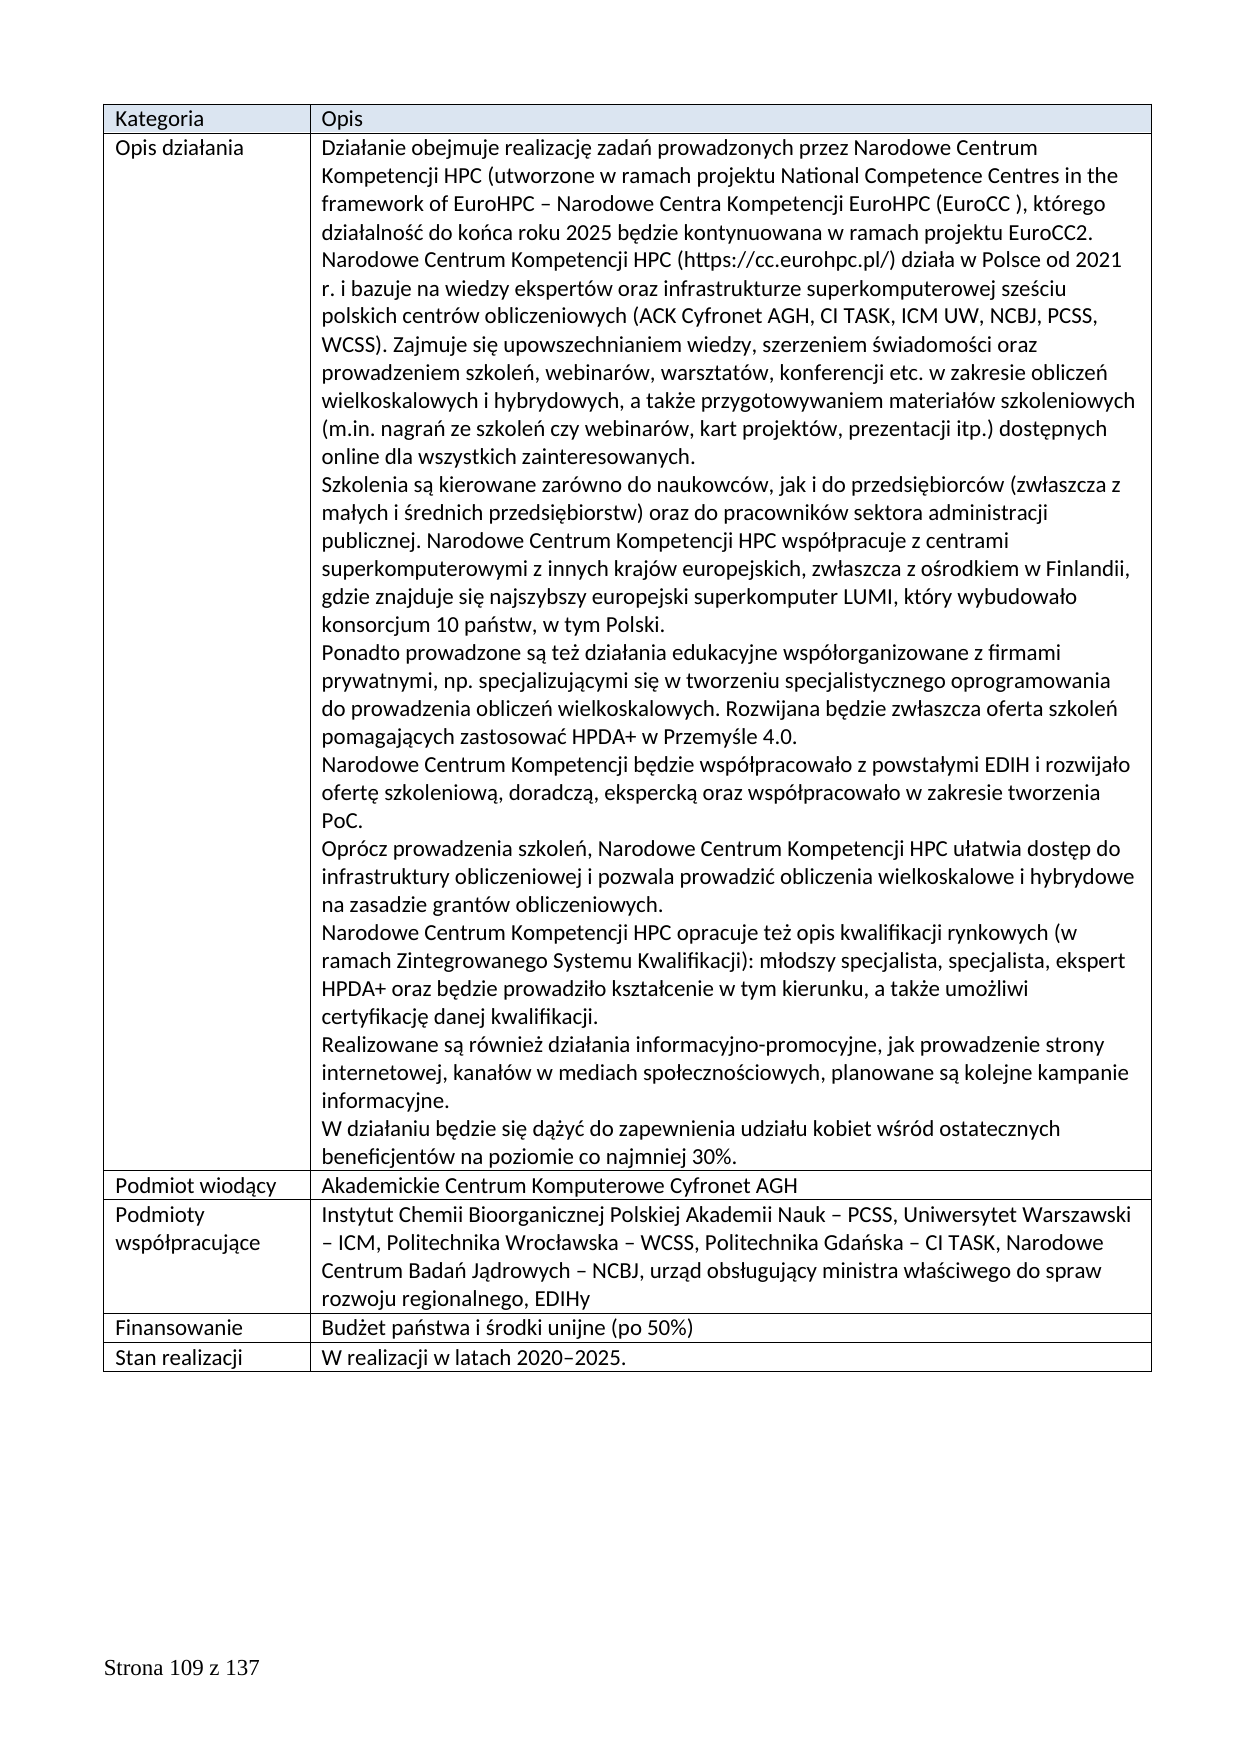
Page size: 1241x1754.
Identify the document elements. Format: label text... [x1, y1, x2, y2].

table_cell Finansowanie [104, 1314, 310, 1342]
table_cell Podmioty współpracujące [104, 1200, 310, 1312]
table_header Opis [311, 105, 1151, 132]
table_cell Opis działania [104, 134, 310, 1170]
table_cell Budżet państwa i środki unijne (po 50%) [311, 1314, 1151, 1342]
table_header Kategoria [104, 105, 310, 132]
table_cell Stan realizacji [104, 1343, 310, 1371]
table_cell Instytut Chemii Bioorganicznej Polskiej Akademii Nauk – PCSS, Uniwersytet Warszawski – ICM, Politechnika Wrocławska – WCSS, Politechnika Gdańska – CI TASK, Narodowe Centrum Badań Jądrowych – NCBJ, urząd obsługujący ministra właściwego do spraw rozwoju regionalnego, EDIHy [311, 1200, 1151, 1312]
table_cell Działanie obejmuje realizację zadań prowadzonych przez Narodowe Centrum Kompetencji HPC (utworzone w ramach projektu National Competence Centres in the framework of EuroHPC – Narodowe Centra Kompetencji EuroHPC (EuroCC ), którego działalność do końca roku 2025 będzie kontynuowana w ramach projektu EuroCC2. Narodowe Centrum Kompetencji HPC (https://cc.eurohpc.pl/) działa w Polsce od 2021 r. i bazuje na wiedzy ekspertów oraz infrastrukturze superkomputerowej sześciu polskich centrów obliczeniowych (ACK Cyfronet AGH, CI TASK, ICM UW, NCBJ, PCSS, WCSS). Zajmuje się upowszechnianiem wiedzy, szerzeniem świadomości oraz prowadzeniem szkoleń, webinarów, warsztatów, konferencji etc. w zakresie obliczeń wielkoskalowych i hybrydowych, a także przygotowywaniem materiałów szkoleniowych (m.in. nagrań ze szkoleń czy webinarów, kart projektów, prezentacji itp.) dostępnych online dla wszystkich zainteresowanych. Szkolenia są kierowane zarówno do naukowców, jak i do przedsiębiorców (zwłaszcza z małych i średnich przedsiębiorstw) oraz do pracowników sektora administracji publicznej. Narodowe Centrum Kompetencji HPC współpracuje z centrami superkomputerowymi z innych krajów europejskich, zwłaszcza z ośrodkiem w Finlandii, gdzie znajduje się najszybszy europejski superkomputer LUMI, który wybudowało konsorcjum 10 państw, w tym Polski. Ponadto prowadzone są też działania edukacyjne współorganizowane z firmami prywatnymi, np. specjalizującymi się w tworzeniu specjalistycznego oprogramowania do prowadzenia obliczeń wielkoskalowych. Rozwijana będzie zwłaszcza oferta szkoleń pomagających zastosować HPDA+ w Przemyśle 4.0. Narodowe Centrum Kompetencji będzie współpracowało z powstałymi EDIH i rozwijało ofertę szkoleniową, doradczą, ekspercką oraz współpracowało w zakresie tworzenia PoC. Oprócz prowadzenia szkoleń, Narodowe Centrum Kompetencji HPC ułatwia dostęp do infrastruktury obliczeniowej i pozwala prowadzić obliczenia wielkoskalowe i hybrydowe na zasadzie grantów obliczeniowych. Narodowe Centrum Kompetencji HPC opracuje też opis kwalifikacji rynkowych (w ramach Zintegrowanego Systemu Kwalifikacji): młodszy specjalista, specjalista, ekspert HPDA+ oraz będzie prowadziło kształcenie w tym kierunku, a także umożliwi certyfikację danej kwalifikacji. Realizowane są również działania informacyjno-promocyjne, jak prowadzenie strony internetowej, kanałów w mediach społecznościowych, planowane są kolejne kampanie informacyjne. W działaniu będzie się dążyć do zapewnienia udziału kobiet wśród ostatecznych beneficjentów na poziomie co najmniej 30%. [311, 134, 1151, 1170]
table_cell Podmiot wiodący [104, 1171, 310, 1199]
table_cell Akademickie Centrum Komputerowe Cyfronet AGH [311, 1171, 1151, 1199]
table_cell W realizacji w latach 2020–2025. [311, 1343, 1151, 1371]
